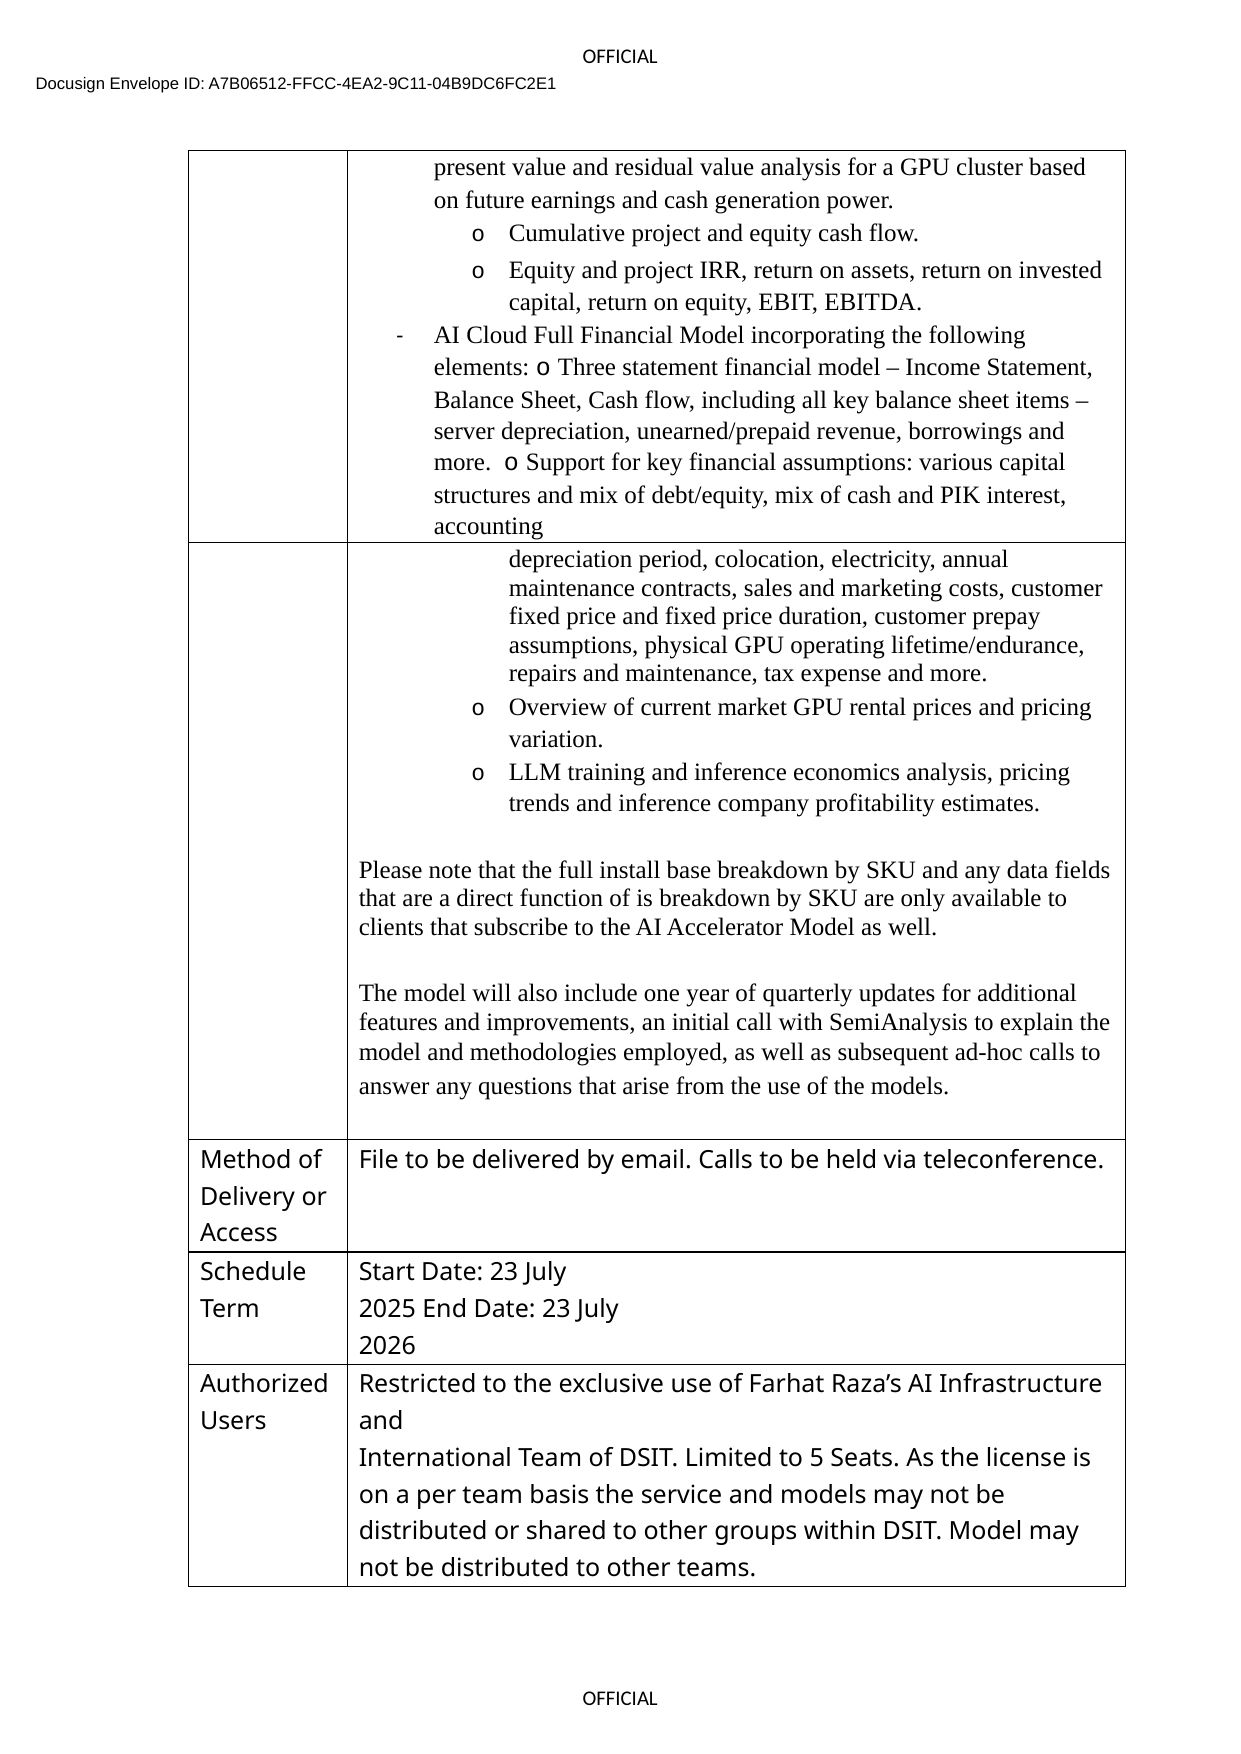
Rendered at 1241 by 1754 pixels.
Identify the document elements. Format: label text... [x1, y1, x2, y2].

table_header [348, 151, 1125, 542]
table_cell Authorized Users [189, 1365, 347, 1586]
table_cell Method of Delivery or Access [189, 1140, 347, 1251]
table_cell depreciation period, colocation, electricity, annual maintenance contracts, sales and marketing costs, customer fixed price and fixed price duration, customer prepay assumptions, physical GPU operating lifetime/endurance, repairs and maintenance, tax expense and more. Overview of current market GPU rental prices and pricing variation. LLM training and inference economics analysis, pricing trends and inference company profitability estimates. Please note that the full install base breakdown by SKU and any data fields that are a direct function of is breakdown by SKU are only available to clients that subscribe to the AI Accelerator Model as well. The model will also include one year of quarterly updates for additional features and improvements, an initial call with SemiAnalysis to explain the model and methodologies employed, as well as subsequent ad-hoc calls to answer any questions that arise from the use of the models. [348, 543, 1125, 1139]
table_cell [189, 543, 347, 1139]
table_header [189, 151, 347, 542]
table_cell Restricted to the exclusive use of Farhat Raza’s AI Infrastructure and International Team of DSIT. Limited to 5 Seats. As the license is on a per team basis the service and models may not be distributed or shared to other groups within DSIT. Model may not be distributed to other teams. [348, 1365, 1125, 1586]
table_cell Schedule Term [189, 1253, 347, 1364]
table_cell File to be delivered by email. Calls to be held via teleconference. [348, 1140, 1125, 1251]
table_cell Start Date: 23 July 2025 End Date: 23 July 2026 [348, 1253, 1125, 1364]
